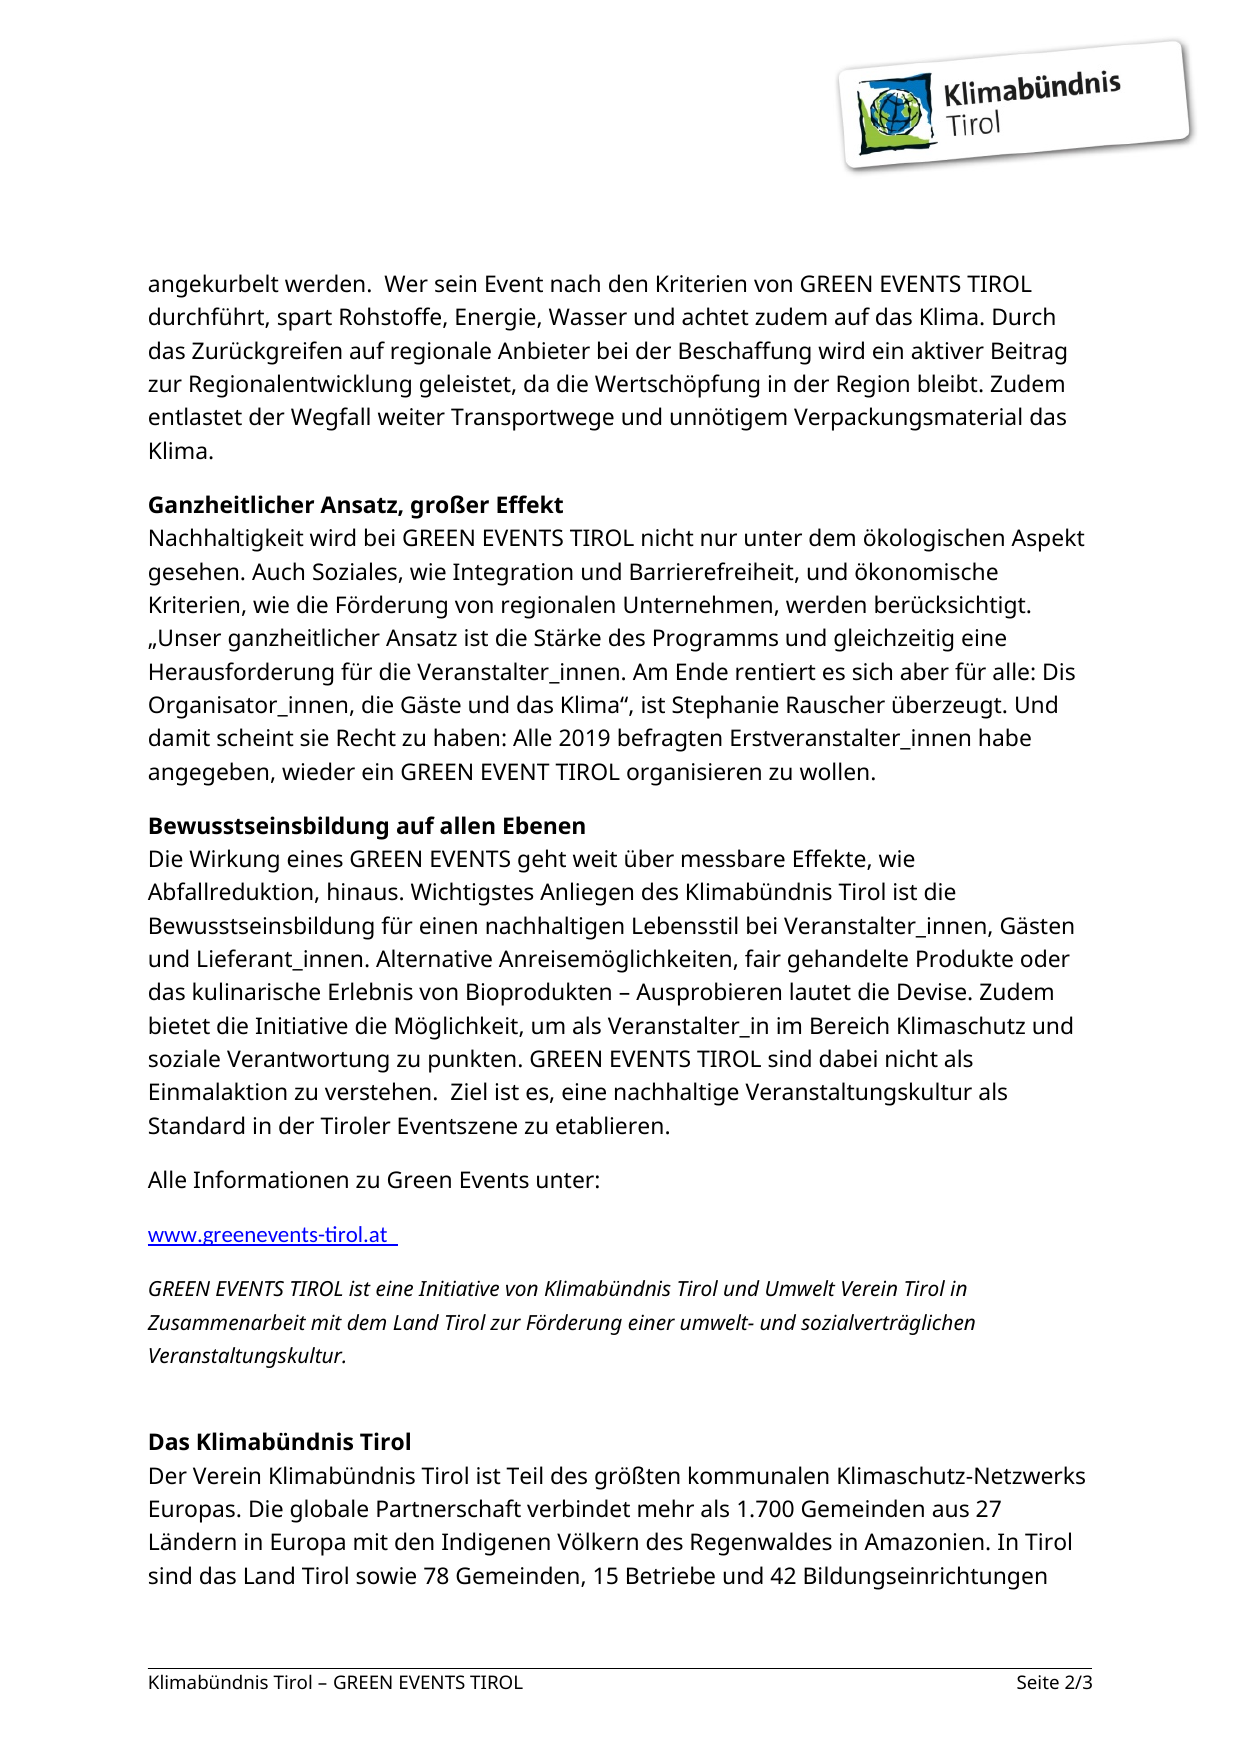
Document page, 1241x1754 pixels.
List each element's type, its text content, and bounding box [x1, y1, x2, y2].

picture [0, 0, 1236, 178]
text www.greenevents-tirol.at [148, 1216, 1092, 1249]
text GREEN EVENTS TIROL ist eine Initiative von Klimabündnis Tirol und Umwelt Verein Tirol in Zusammenarbeit mit dem Land Tirol zur Förderung einer umwelt- und sozialverträglichen Veranstaltungskultur. [148, 1270, 1092, 1370]
text Alle Informationen zu Green Events unter: [148, 1162, 1092, 1195]
text Das Klimabündnis Tirol [148, 1424, 1092, 1457]
text Ganzheitlicher Ansatz, großer Effekt Nachhaltigkeit wird bei GREEN EVENTS TIROL nicht nur unter dem ökologischen Aspekt gesehen. Auch Soziales, wie Integration und Barrierefreiheit, und ökonomische Kriterien, wie die Förderung von regionalen Unternehmen, werden berücksichtigt. „Unser ganzheitlicher Ansatz ist die Stärke des Programms und gleichzeitig eine Herausforderung für die Veranstalter_innen. Am Ende rentiert es sich aber für alle: Dis Organisator_innen, die Gäste und das Klima“, ist Stephanie Rauscher überzeugt. Und damit scheint sie Recht zu haben: Alle 2019 befragten Erstveranstalter_innen habe angegeben, wieder ein GREEN EVENT TIROL organisieren zu wollen. [148, 487, 1092, 787]
text Bewusstseinsbildung auf allen Ebenen Die Wirkung eines GREEN EVENTS geht weit über messbare Effekte, wie Abfallreduktion, hinaus. Wichtigstes Anliegen des Klimabündnis Tirol ist die Bewusstseinsbildung für einen nachhaltigen Lebensstil bei Veranstalter_innen, Gästen und Lieferant_innen. Alternative Anreisemöglichkeiten, fair gehandelte Produkte oder das kulinarische Erlebnis von Bioprodukten – Ausprobieren lautet die Devise. Zudem bietet die Initiative die Möglichkeit, um als Veranstalter_in im Bereich Klimaschutz und soziale Verantwortung zu punkten. GREEN EVENTS TIROL sind dabei nicht als Einmalaktion zu verstehen. Ziel ist es, eine nachhaltige Veranstaltungskultur als Standard in der Tiroler Eventszene zu etablieren. [148, 807, 1092, 1141]
